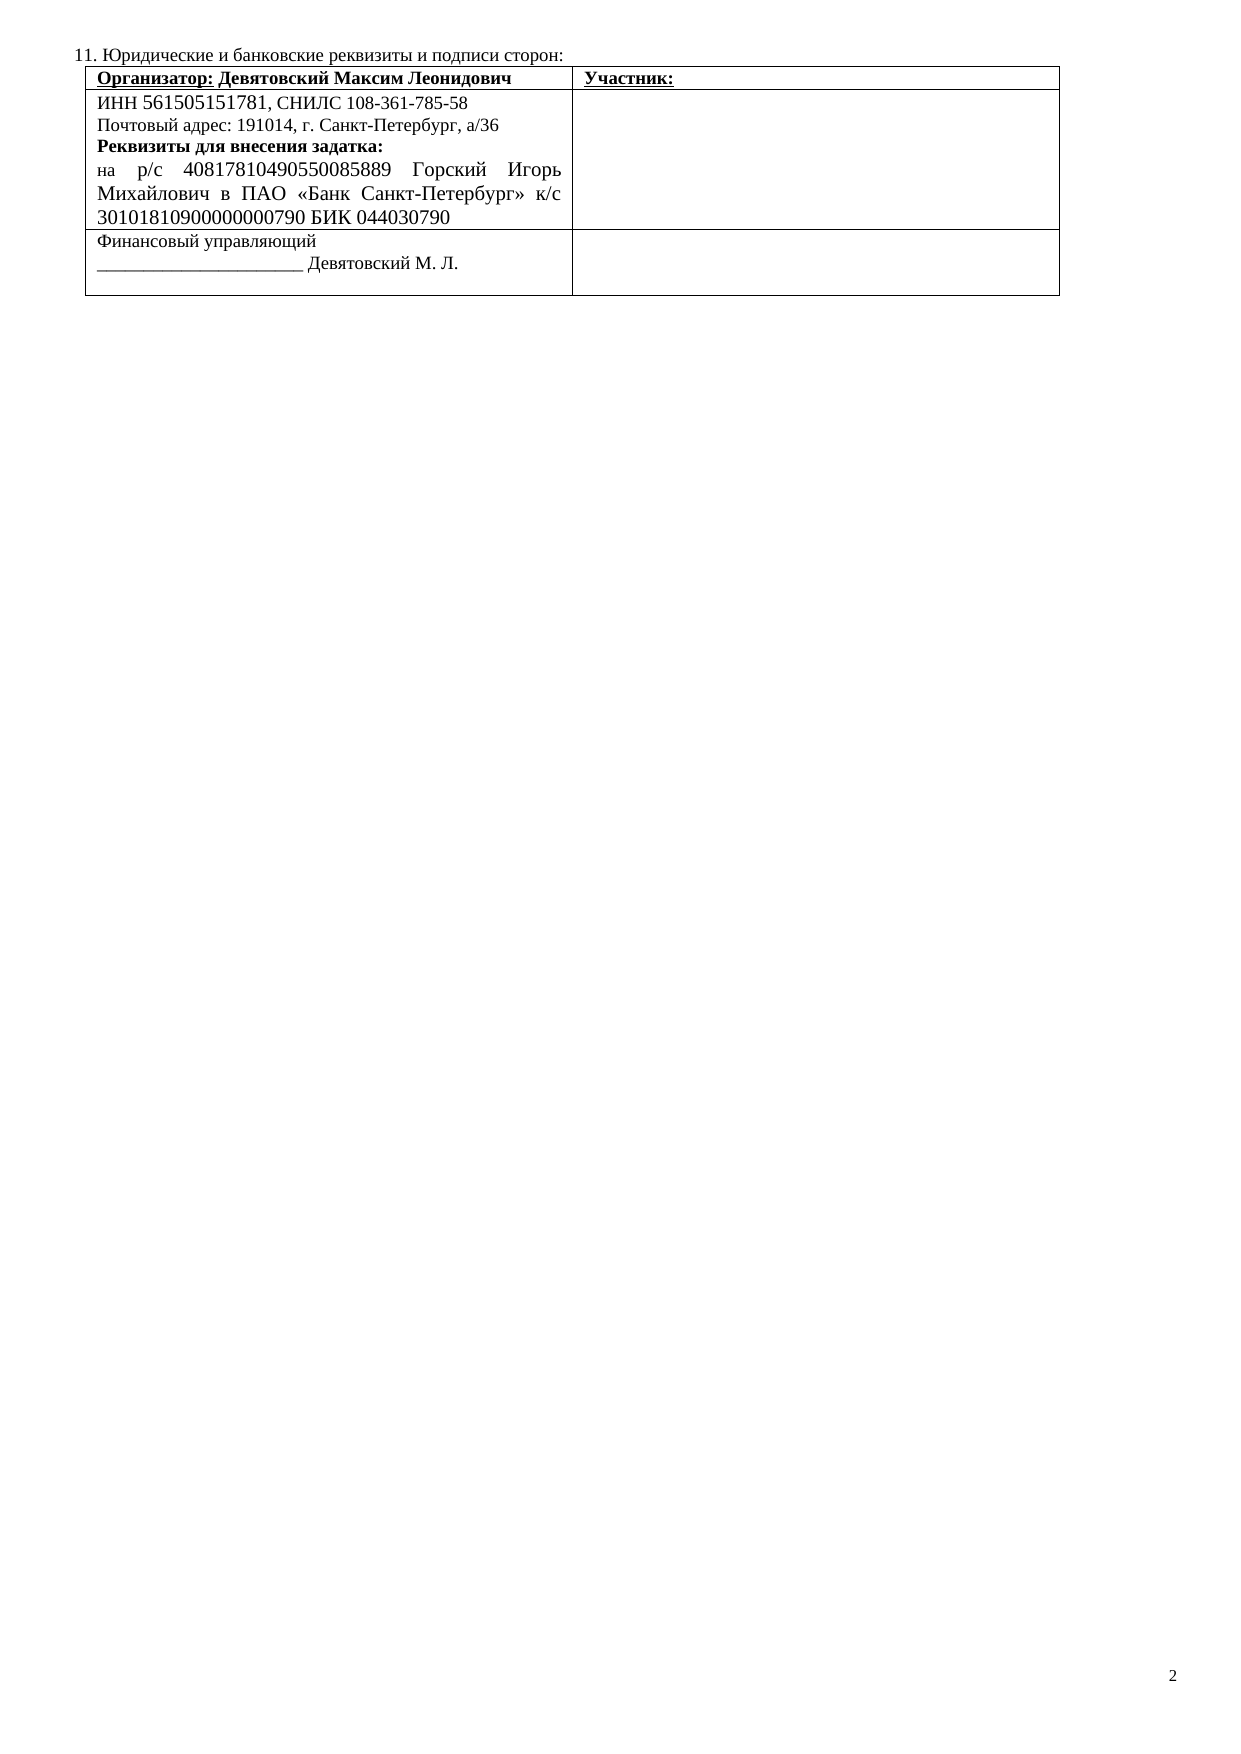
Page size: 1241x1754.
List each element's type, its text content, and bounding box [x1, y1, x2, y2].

text 11. Юридические и банковские реквизиты и подписи сторон: [74, 44, 1181, 66]
table_header Участник: [573, 67, 1059, 88]
table_cell ИНН 561505151781, СНИЛС 108-361-785-58 Почтовый адрес: 191014, г. Санкт-Петербург, а/36 Реквизиты для внесения задатка: на р/с 40817810490550085889 Горский Игорь Михайлович в ПАО «Банк Санкт-Петербург» к/с 30101810900000000790 БИК 044030790 [86, 90, 572, 229]
table_cell [573, 230, 1059, 295]
table_cell [573, 90, 1059, 229]
table_header Организатор: Девятовский Максим Леонидович [86, 67, 572, 88]
table_cell Финансовый управляющий ______________________ Девятовский М. Л. [86, 230, 572, 295]
